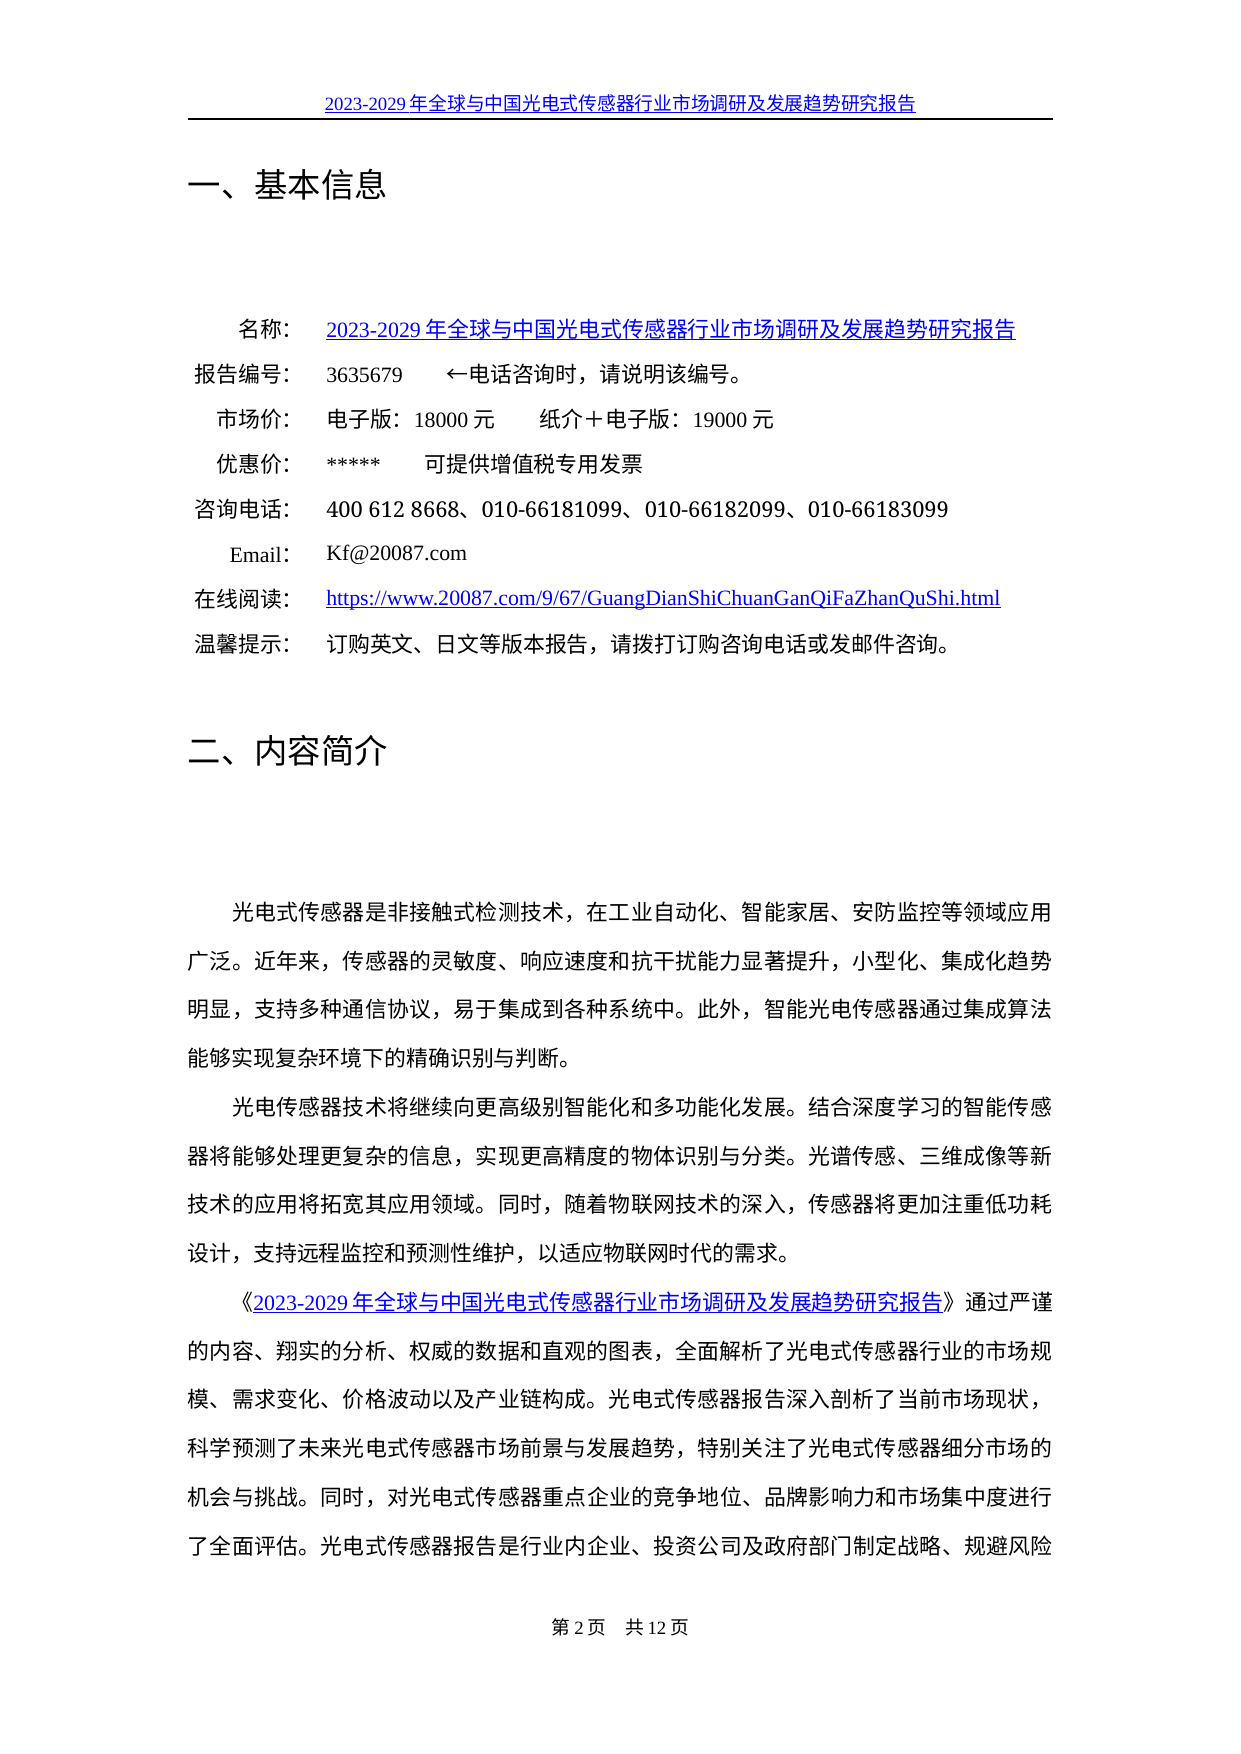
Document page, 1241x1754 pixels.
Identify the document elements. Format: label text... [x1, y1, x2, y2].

table_cell 在线阅读： [167, 582, 315, 627]
table_cell 400 612 8668、010-66181099、010-66182099、010-66183099 [315, 492, 1073, 537]
title 一、基本信息 [187, 150, 1053, 215]
table_cell 电子版：18000 元 纸介＋电子版：19000 元 [315, 402, 1073, 447]
table_cell 订购英文、日文等版本报告，请拨打订购咨询电话或发邮件咨询。 [315, 627, 1073, 672]
table_cell 优惠价： [167, 447, 315, 492]
table_cell Kf@20087.com [315, 537, 1073, 582]
table_cell 市场价： [167, 402, 315, 447]
table_cell 3635679 ←电话咨询时，请说明该编号。 [315, 357, 1073, 402]
title 二、内容简介 [187, 717, 1053, 782]
table_cell 报告编号： [167, 357, 315, 402]
table_cell [315, 582, 1073, 627]
table_cell 温馨提示： [167, 627, 315, 672]
table_cell Email： [167, 537, 315, 582]
table_cell 咨询电话： [167, 492, 315, 537]
table_header 名称： [167, 312, 315, 357]
table_cell ***** 可提供增值税专用发票 [315, 447, 1073, 492]
table_header 2023-2029年全球与中国光电式传感器行业市场调研及发展趋势研究报告 [315, 312, 1073, 357]
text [187, 894, 1053, 1561]
